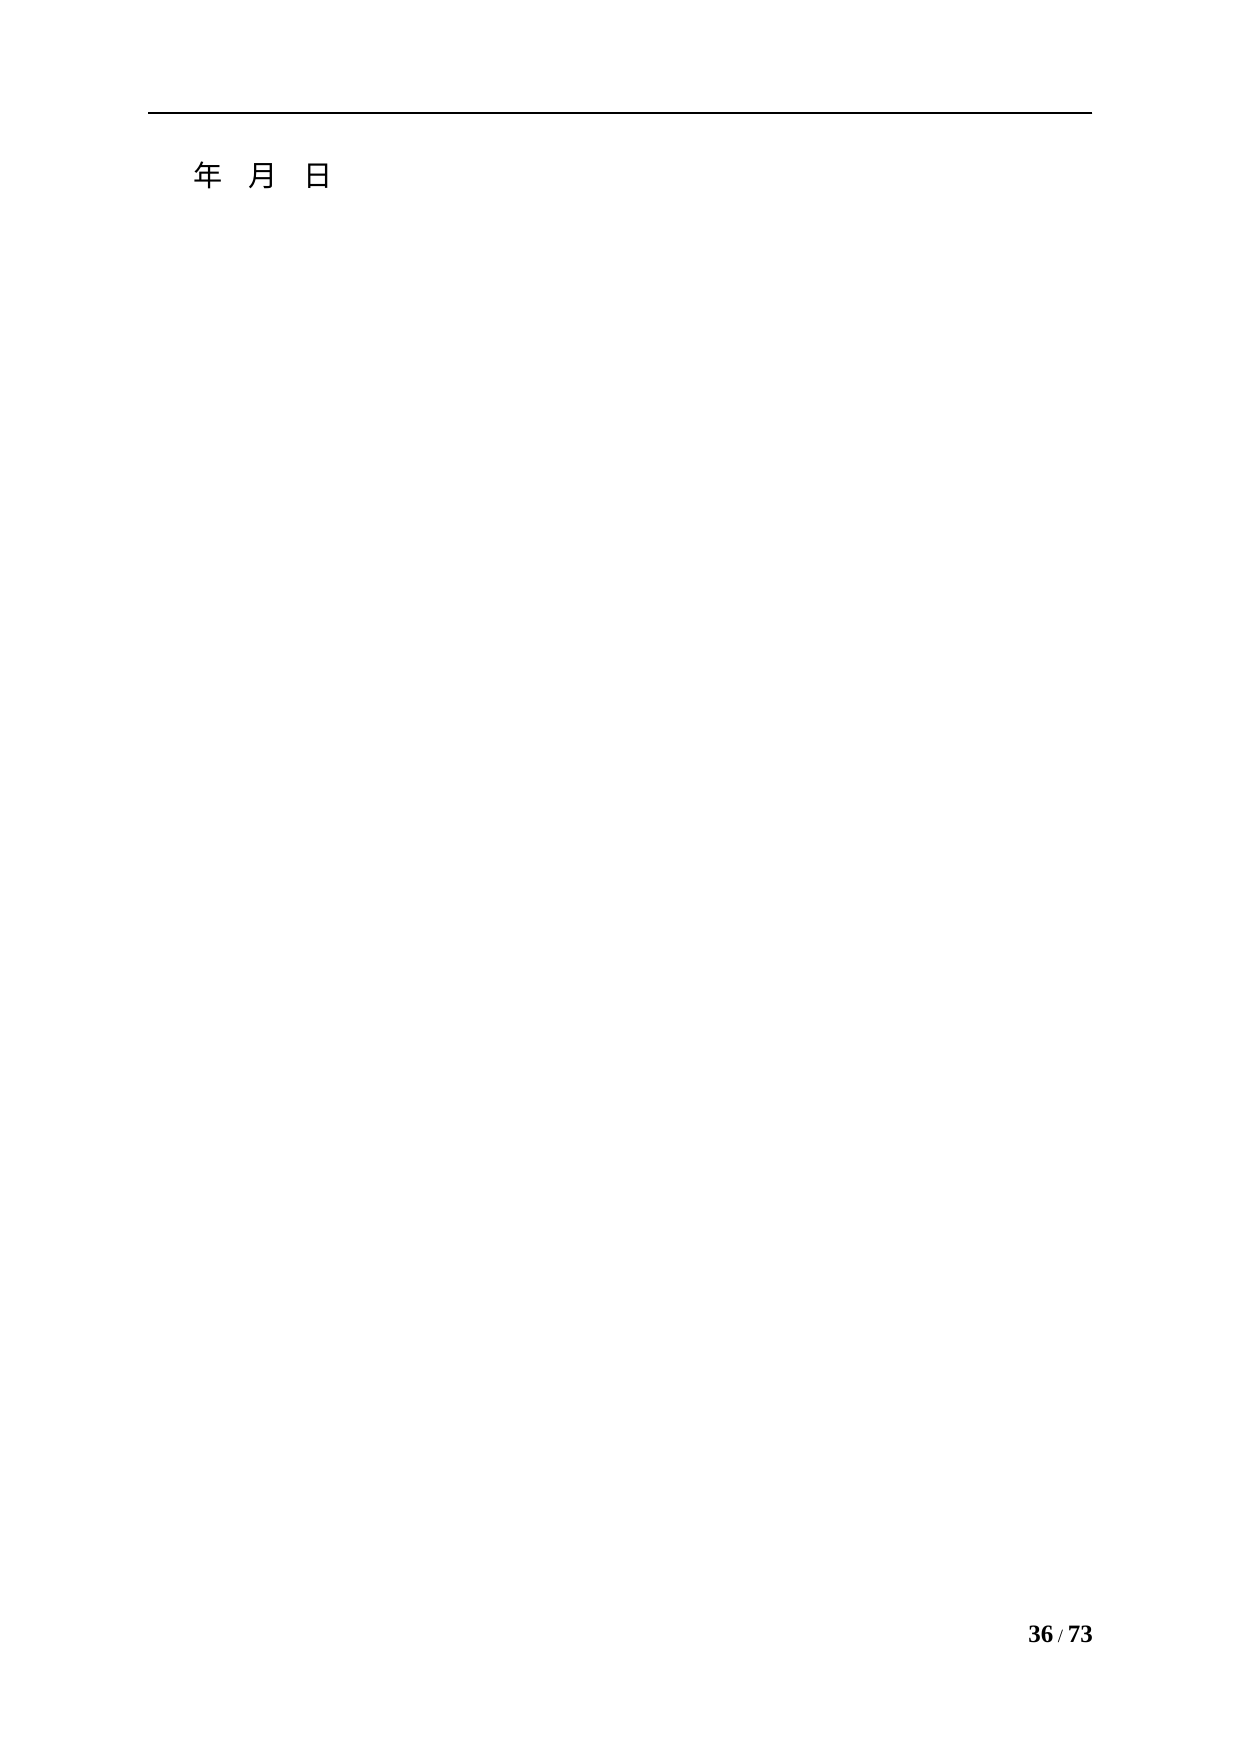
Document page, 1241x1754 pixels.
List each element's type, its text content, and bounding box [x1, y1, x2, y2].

text 年 月 日 [148, 141, 1014, 206]
